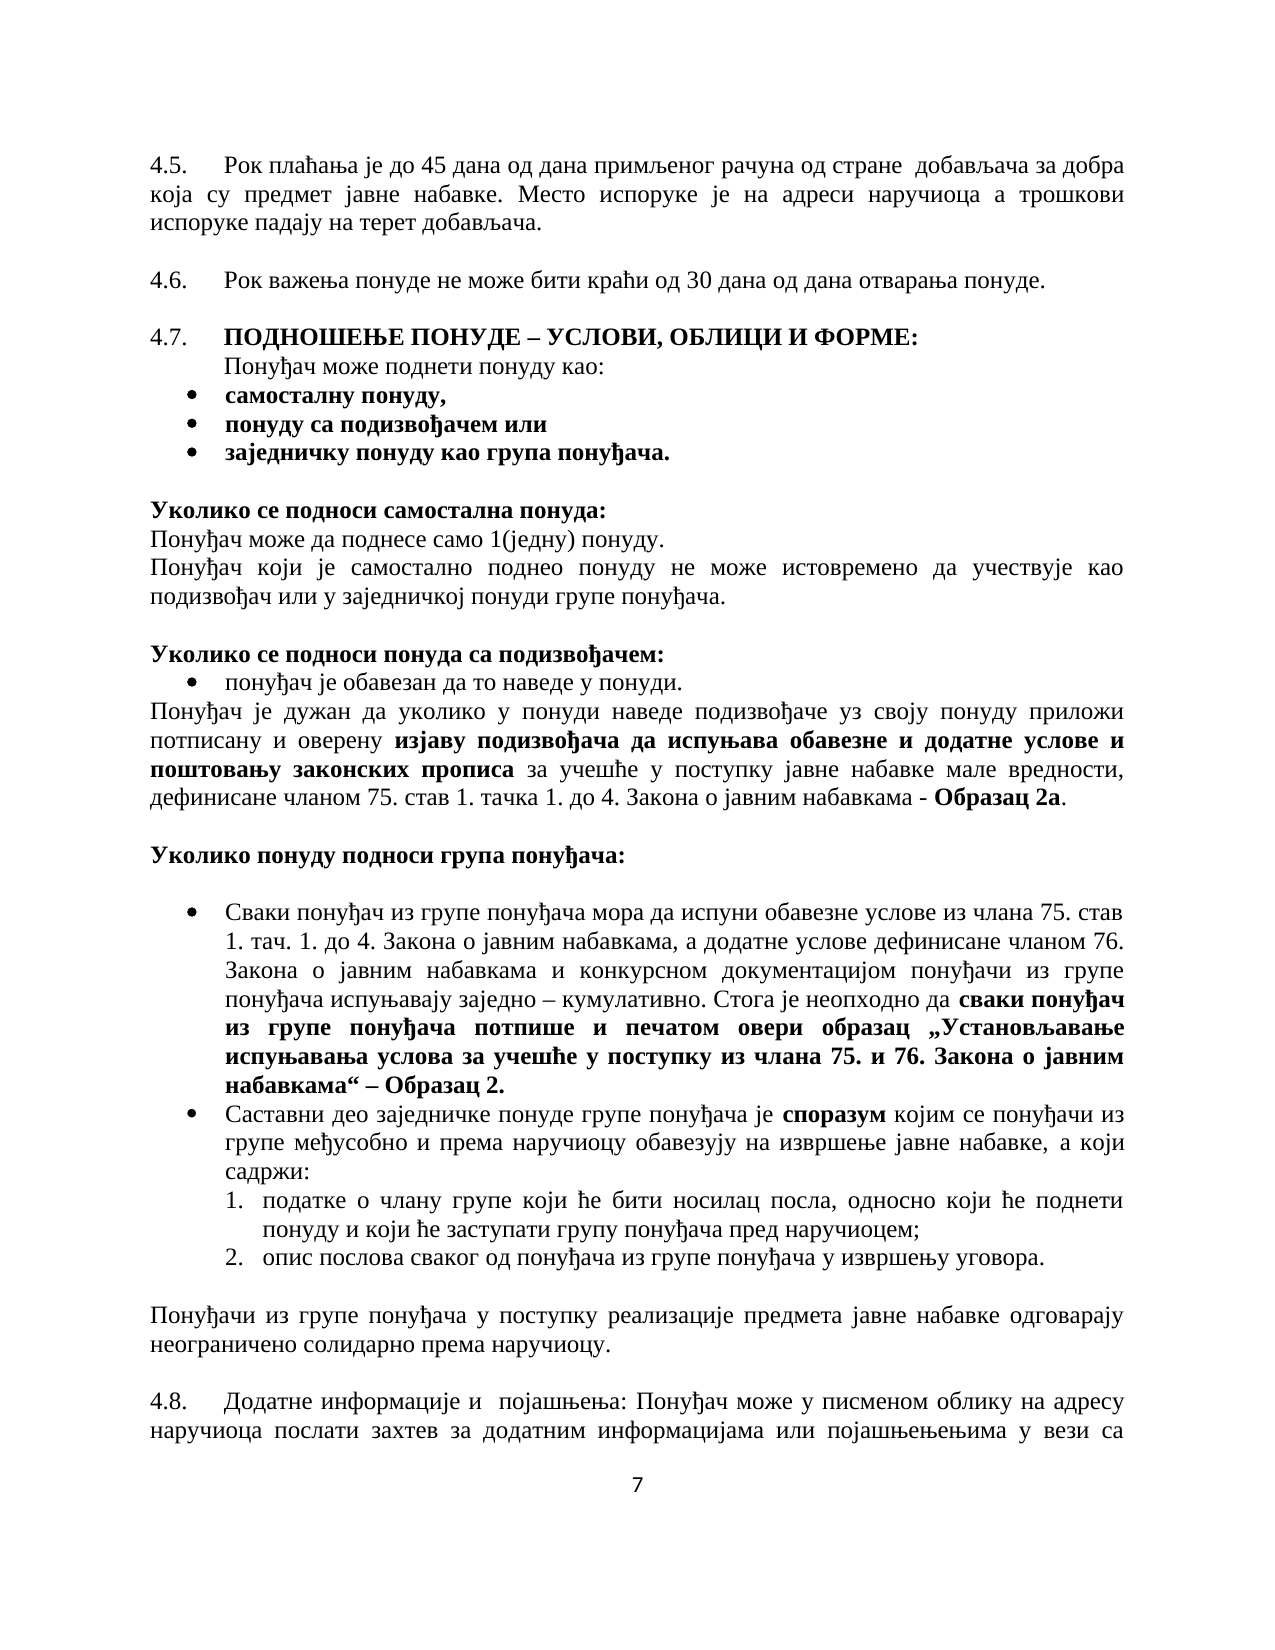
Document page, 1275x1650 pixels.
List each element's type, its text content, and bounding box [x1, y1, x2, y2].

text Понуђач може да поднесе само 1(једну) понуду. [150, 524, 1125, 552]
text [150, 1386, 1125, 1444]
list опис послова сваког од понуђача из групе понуђача у извршењу уговора. [225, 1242, 1125, 1271]
list заједничку понуду као група понуђача. [187, 437, 1125, 466]
text Понуђач који је самостално поднео понуду не може истовремено да учествује као подизвођач или у заједничкој понуди групе понуђача. [150, 552, 1125, 610]
list податке о члану групе који ће бити носилац посла, односно који ће поднети понуду и који ће заступати групу понуђача пред наручиоцем; [225, 1185, 1125, 1242]
text Уколико се подноси самостална понуда: [150, 495, 1125, 524]
text Понуђач може поднети понуду као: [150, 351, 1125, 380]
text 4.6. Рок важења понуде не може бити краћи од 30 дана од дана отварања понуде. [150, 265, 1125, 294]
list самосталну понуду, [187, 380, 1125, 409]
text 4.5. Рок плаћања је до 45 дана од дана примљеног рачуна од стране добављача за добра која су предмет јавне набавке. Место испоруке је на адреси наручиоца а трошкови испоруке падају на терет добављача. [150, 150, 1125, 236]
text Уколико понуду подноси група понуђача: [150, 840, 1125, 869]
text Уколико се подноси понуда са подизвођачем: [150, 639, 1125, 667]
list Саставни део заједничке понуде групе понуђача је споразум којим се понуђачи из групе међусобно и према наручиоцу обавезују на извршење јавне набавке, а који садржи: [187, 1099, 1125, 1185]
text Понуђач је дужан да уколико у понуди наведе подизвођаче уз своју понуду приложи потписану и оверену изјаву подизвођача да испуњава обавезне и додатне услове и поштовању законских прописа за учешће у поступку јавне набавке мале вредности, дефинисане чланом 75. став 1. тачка 1. до 4. Закона о јавним набавкама - Образац 2а. [150, 696, 1125, 811]
text Понуђачи из групе понуђача у поступку реализације предмета јавне набавке одговарају неограничено солидарно према наручиоцу. [150, 1300, 1125, 1357]
text 4.7. ПОДНОШЕЊЕ ПОНУДЕ – УСЛОВИ, ОБЛИЦИ И ФОРМЕ: [150, 322, 1125, 351]
list понуду са подизвођачем или [187, 409, 1125, 437]
list Сваки понуђач из групе понуђача мора да испуни обавезне услове из члана 75. став 1. тач. 1. до 4. Закона о јавним набавкама, а додатне услове дефинисане чланом 76. Закона о јавним набавкама и конкурсном документацијом понуђачи из групе понуђача испуњавају заједно – кумулативно. Стога је неопходно да сваки понуђач из групе понуђача потпише и печатом овери образац „Установљавање испуњавања услова за учешће у поступку из члана 75. и 76. Закона о јавним набавкама“ – Oбразац 2. [187, 897, 1125, 1099]
list понуђач је обавезан да то наведе у понуди. [187, 667, 1125, 696]
